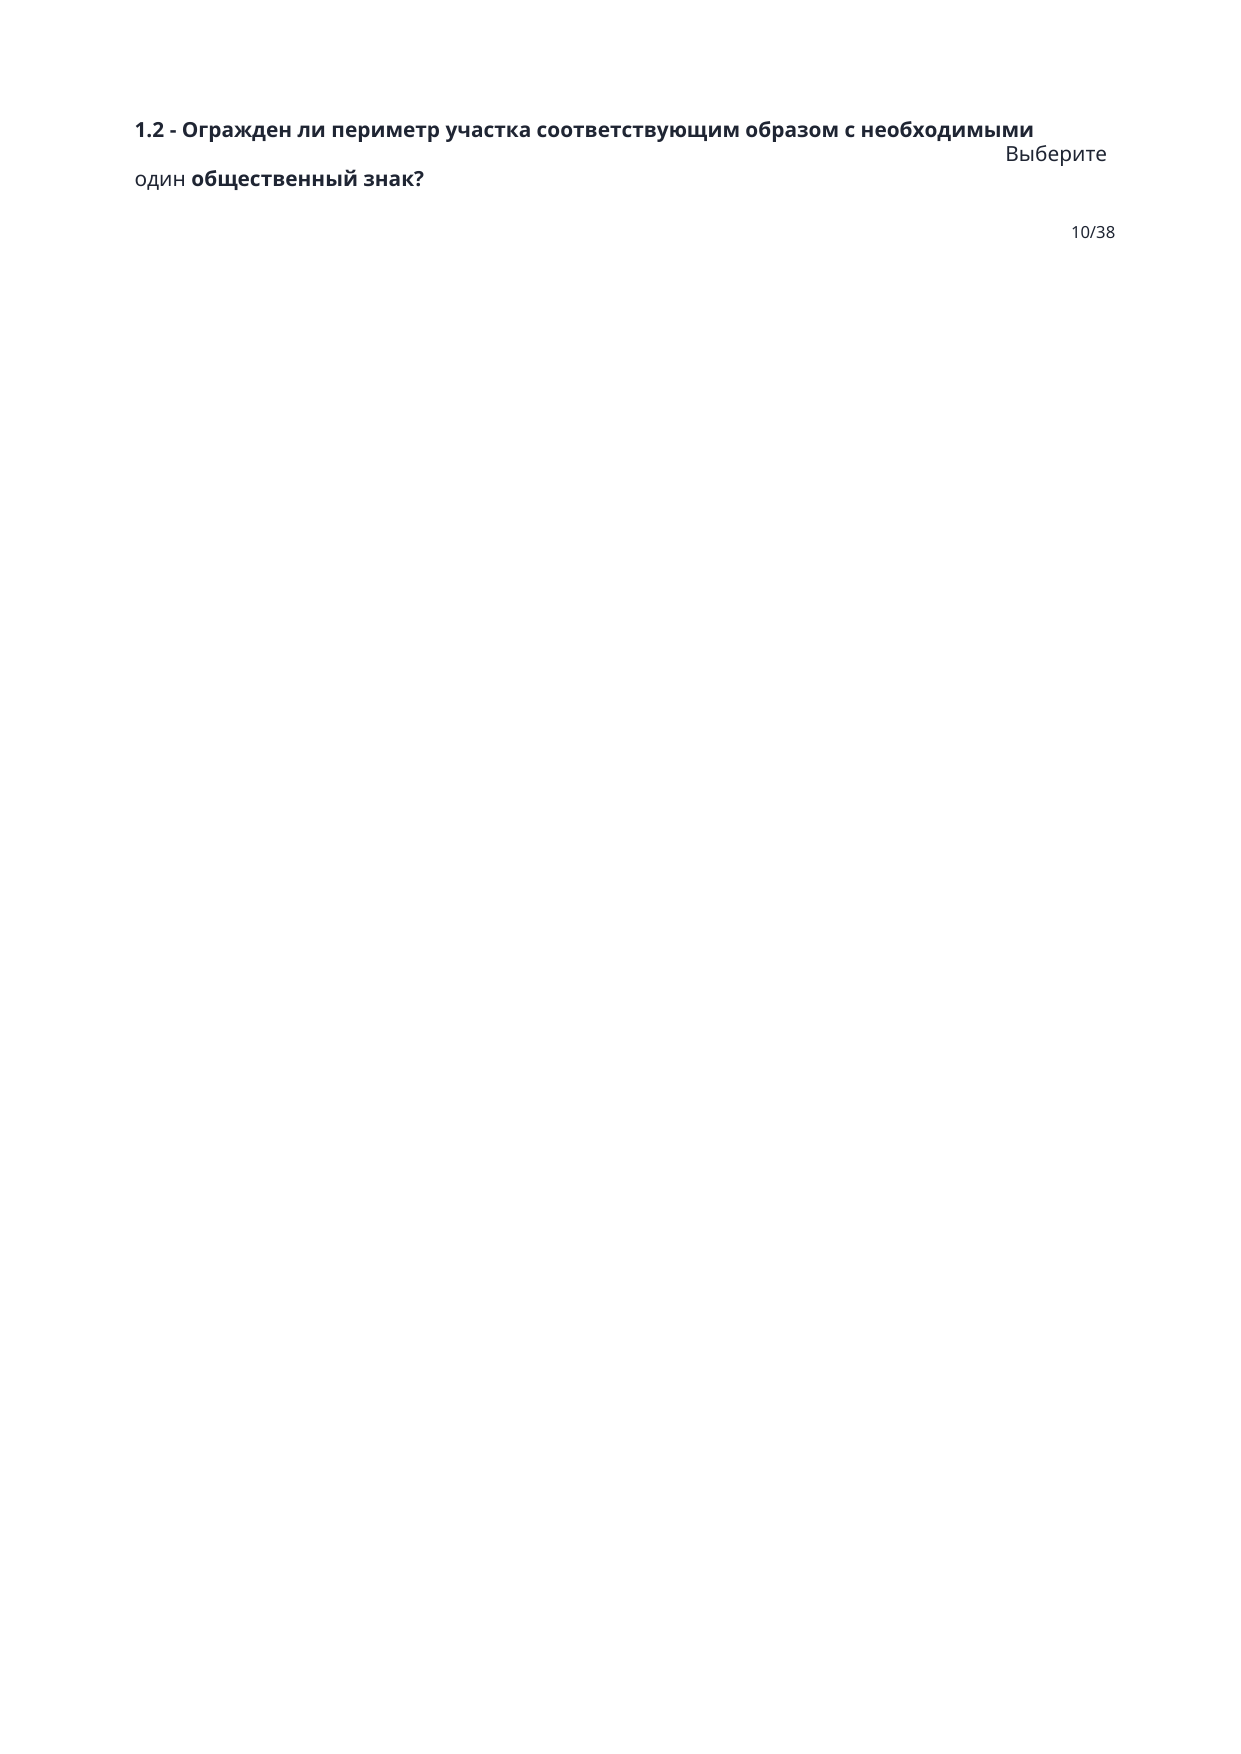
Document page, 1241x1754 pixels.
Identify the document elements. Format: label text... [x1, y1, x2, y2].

text 1.2 - Огражден ли периметр участка соответствующим образом с необходимыми Выберите один общественный знак? [134, 118, 1111, 192]
text 10/38 [1071, 220, 1154, 243]
